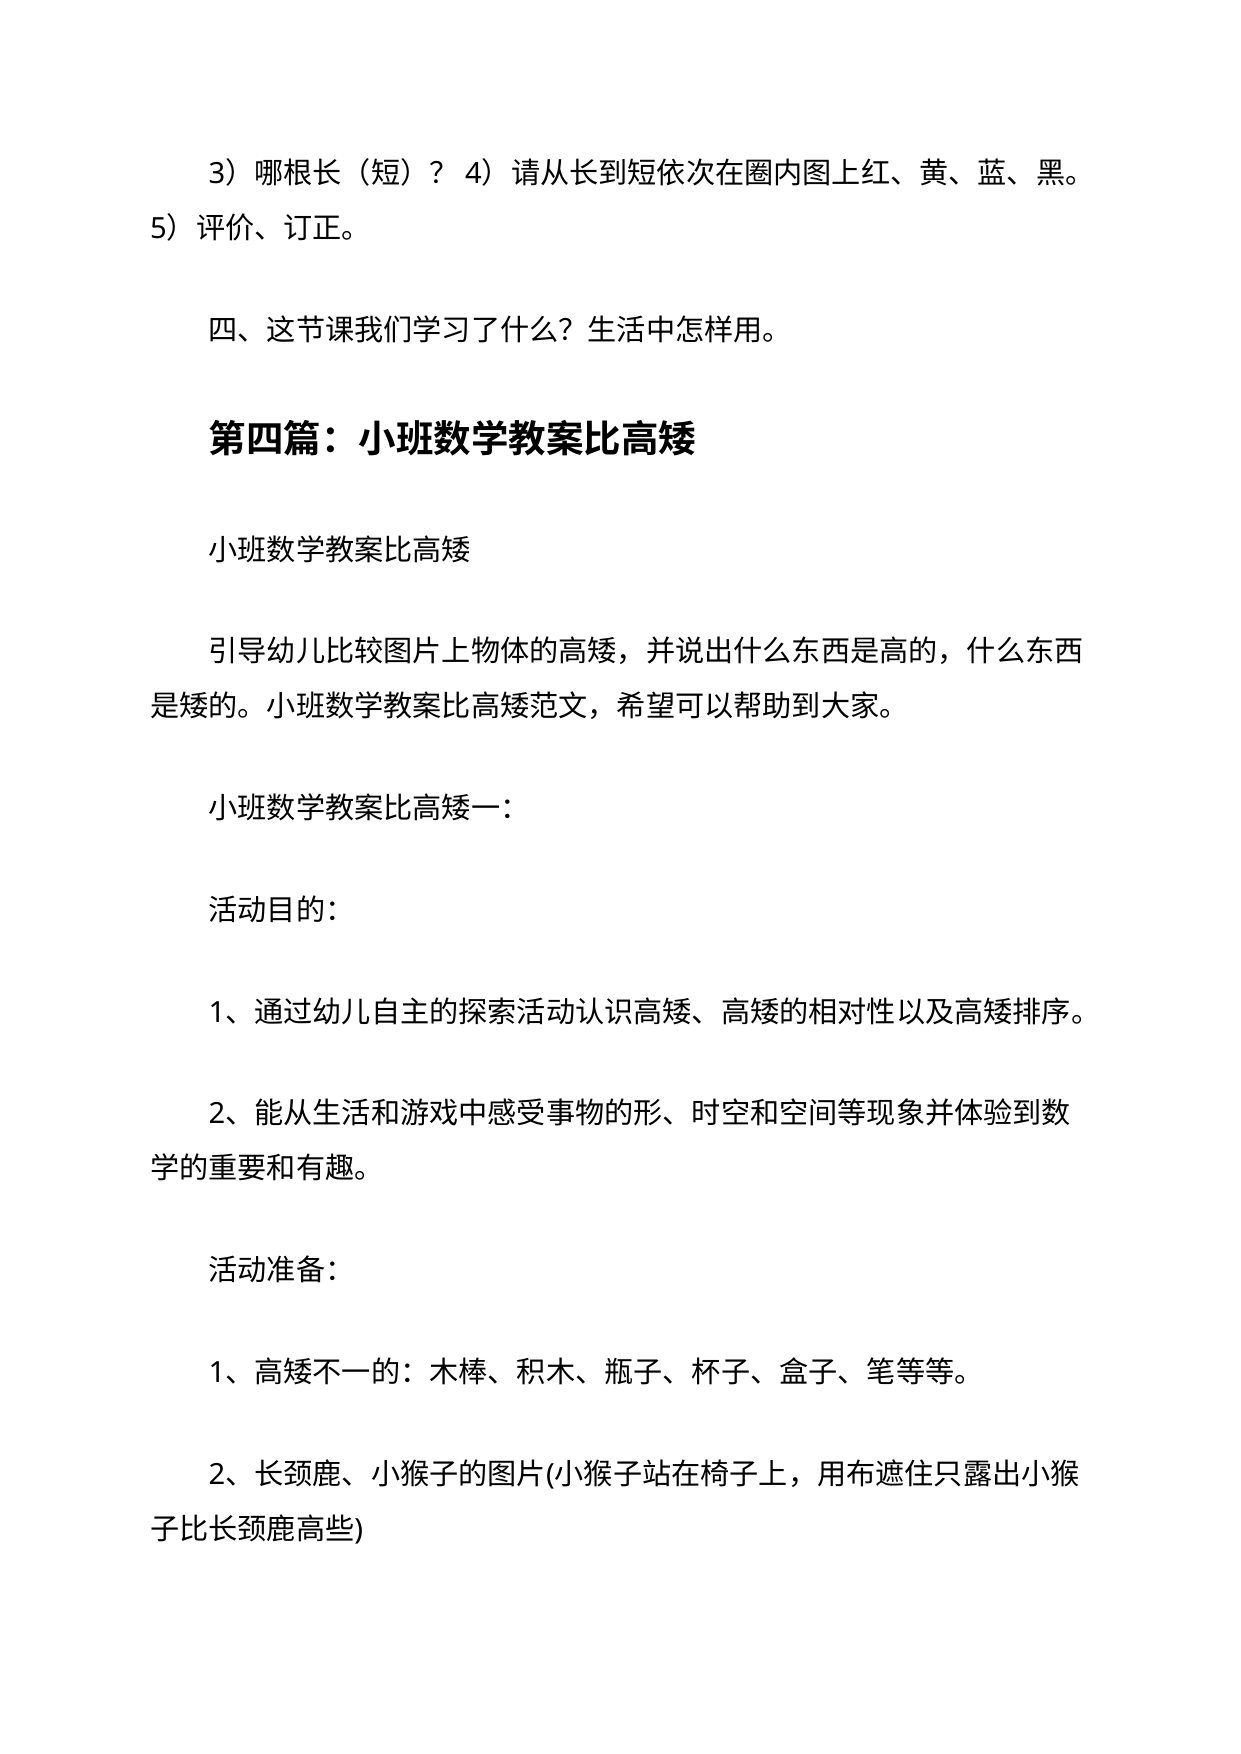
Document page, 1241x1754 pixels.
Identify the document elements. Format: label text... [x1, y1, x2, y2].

text 小班数学教案比高矮一： [150, 784, 1090, 827]
text 四、这节课我们学习了什么？生活中怎样用。 [150, 307, 1090, 349]
text 2、能从生活和游戏中感受事物的形、时空和空间等现象并体验到数学的重要和有趣。 [150, 1090, 1090, 1187]
text 1、通过幼儿自主的探索活动认识高矮、高矮的相对性以及高矮排序。 [150, 988, 1090, 1031]
text 引导幼儿比较图片上物体的高矮，并说出什么东西是高的，什么东西是矮的。小班数学教案比高矮范文，希望可以帮助到大家。 [150, 628, 1090, 725]
text 活动目的： [150, 886, 1090, 929]
text 2、长颈鹿、小猴子的图片(小猴子站在椅子上，用布遮住只露出小猴子比长颈鹿高些) [150, 1451, 1090, 1548]
text 3）哪根长（短）？ 4）请从长到短依次在圈内图上红、黄、蓝、黑。5）评价、订正。 [150, 150, 1090, 247]
text 第四篇：小班数学教案比高矮 [150, 409, 1090, 463]
text 小班数学教案比高矮 [150, 526, 1090, 568]
text 1、高矮不一的：木棒、积木、瓶子、杯子、盒子、笔等等。 [150, 1349, 1090, 1391]
text 活动准备： [150, 1247, 1090, 1289]
